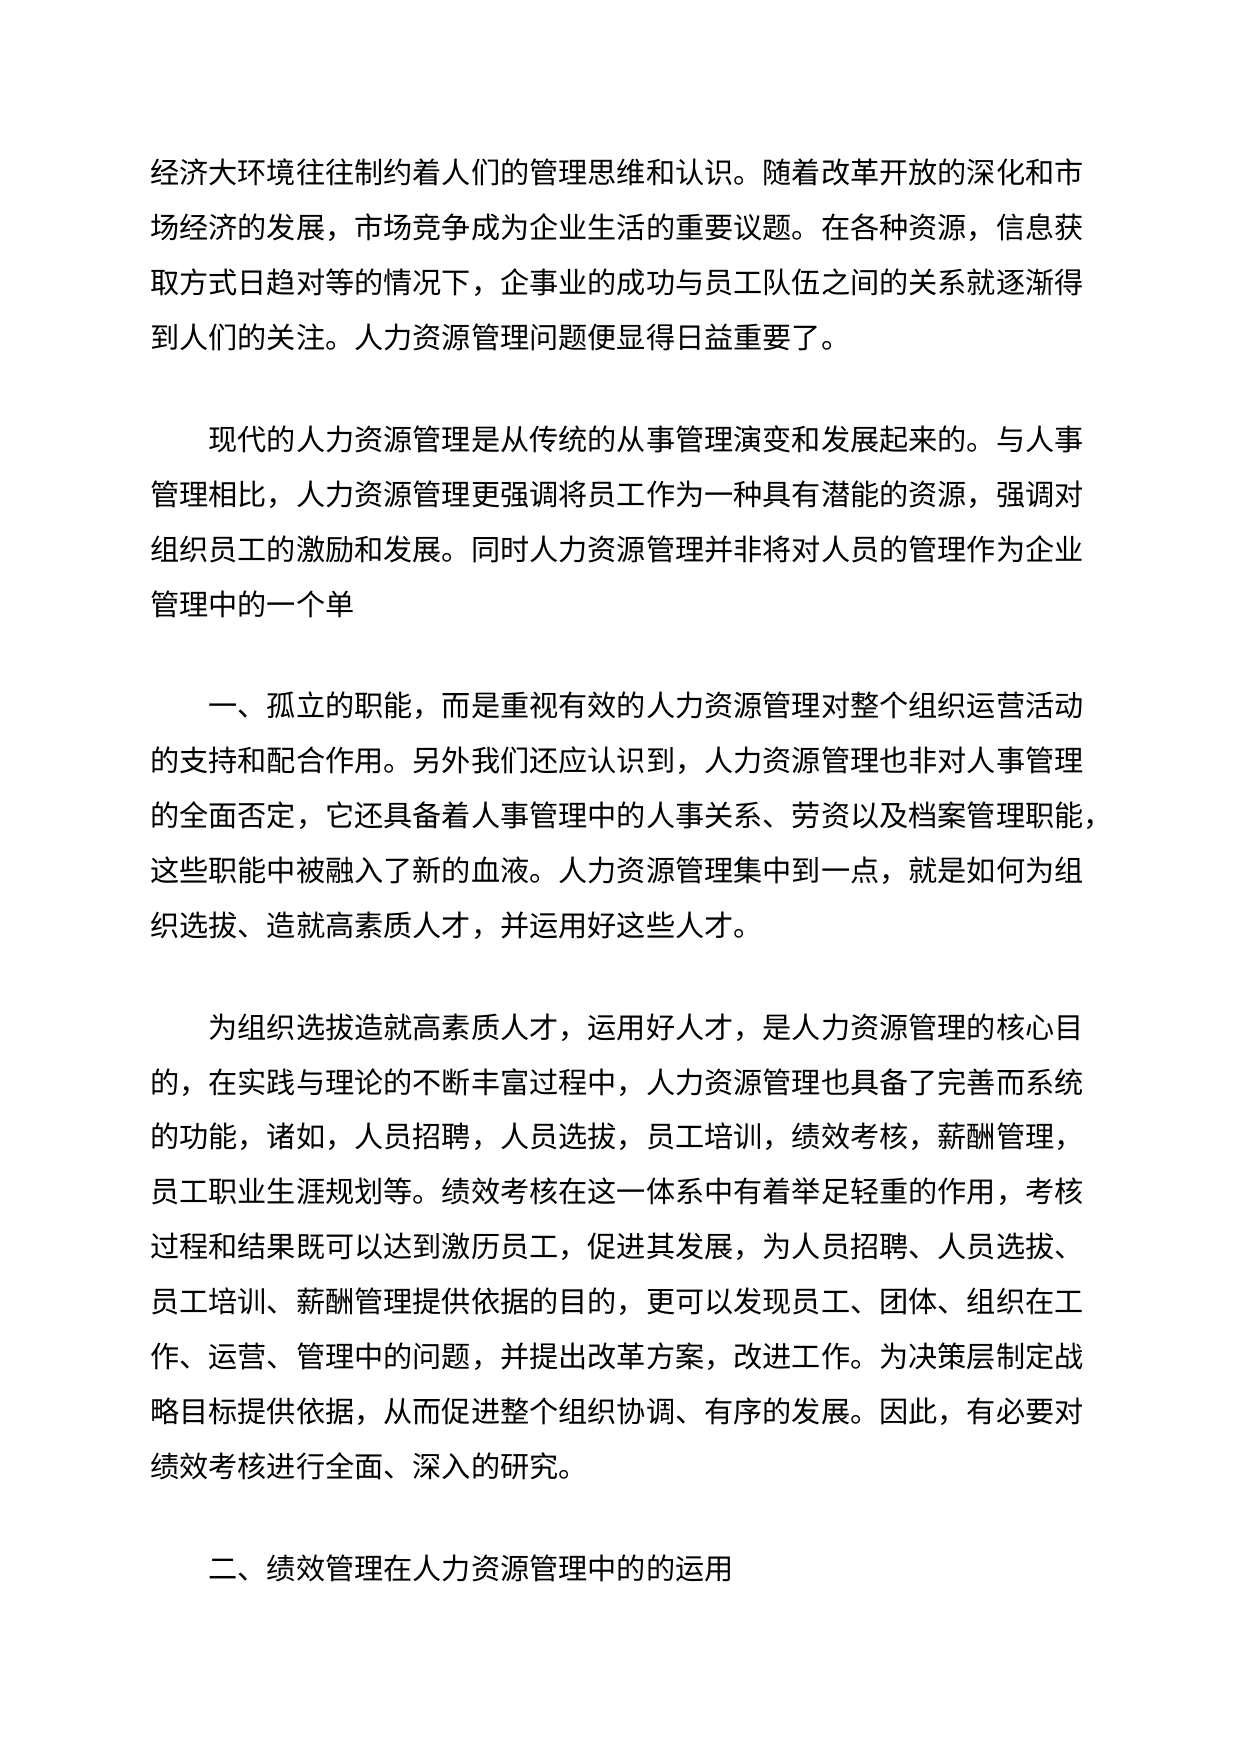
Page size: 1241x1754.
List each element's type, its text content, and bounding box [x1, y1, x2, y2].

text 为组织选拔造就高素质人才，运用好人才，是人力资源管理的核心目的，在实践与理论的不断丰富过程中，人力资源管理也具备了完善而系统的功能，诸如，人员招聘，人员选拔，员工培训，绩效考核，薪酬管理，员工职业生涯规划等。绩效考核在这一体系中有着举足轻重的作用，考核过程和结果既可以达到激历员工，促进其发展，为人员招聘、人员选拔、员工培训、薪酬管理提供依据的目的，更可以发现员工、团体、组织在工作、运营、管理中的问题，并提出改革方案，改进工作。为决策层制定战略目标提供依据，从而促进整个组织协调、有序的发展。因此，有必要对绩效考核进行全面、深入的研究。 [150, 1004, 1090, 1486]
text 一、孤立的职能，而是重视有效的人力资源管理对整个组织运营活动的支持和配合作用。另外我们还应认识到，人力资源管理也非对人事管理的全面否定，它还具备着人事管理中的人事关系、劳资以及档案管理职能，这些职能中被融入了新的血液。人力资源管理集中到一点，就是如何为组织选拔、造就高素质人才，并运用好这些人才。 [150, 683, 1090, 945]
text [150, 150, 1090, 357]
text 现代的人力资源管理是从传统的从事管理演变和发展起来的。与人事管理相比，人力资源管理更强调将员工作为一种具有潜能的资源，强调对组织员工的激励和发展。同时人力资源管理并非将对人员的管理作为企业管理中的一个单 [150, 416, 1090, 623]
text 二、绩效管理在人力资源管理中的的运用 [150, 1545, 1090, 1587]
